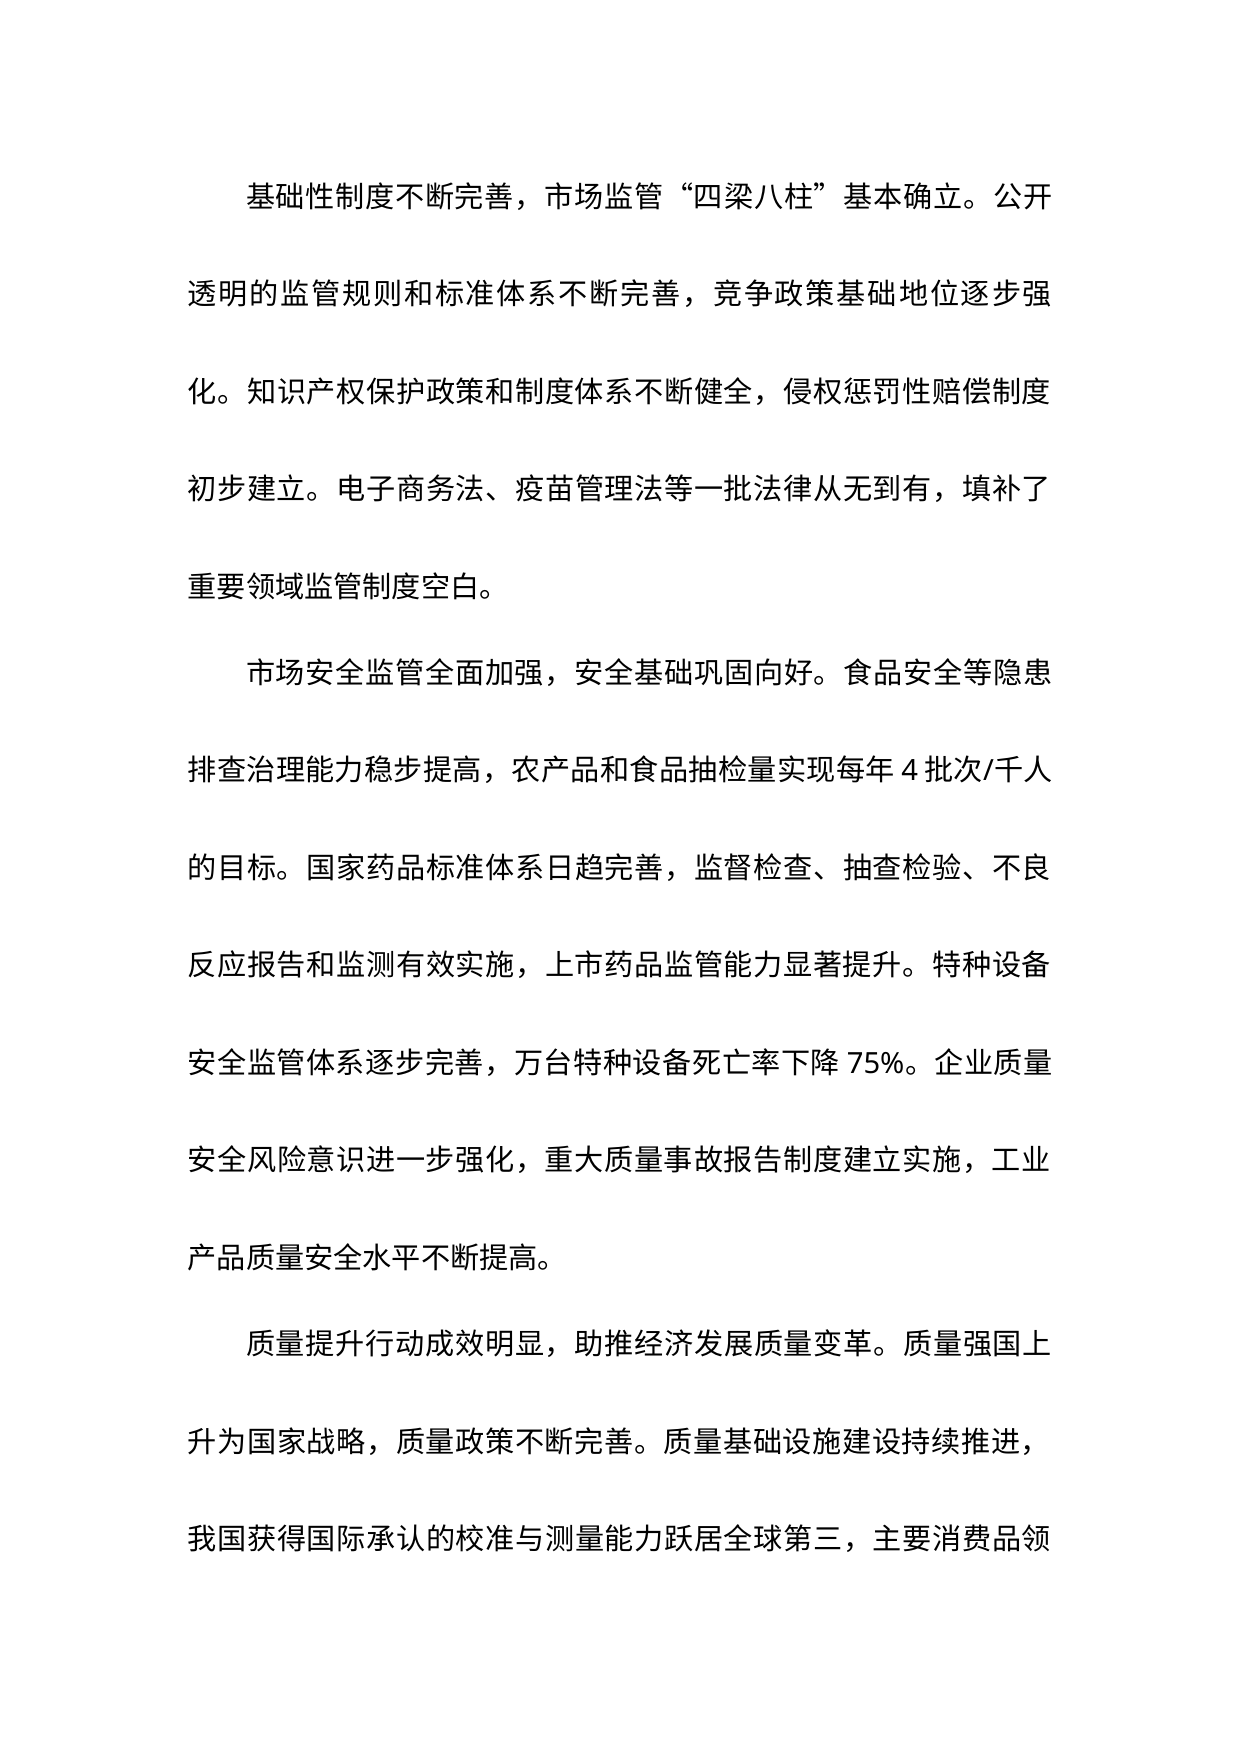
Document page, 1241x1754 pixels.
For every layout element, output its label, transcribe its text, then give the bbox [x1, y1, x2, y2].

text 市场安全监管全面加强，安全基础巩固向好。食品安全等隐患排查治理能力稳步提高，农产品和食品抽检量实现每年4批次/千人的目标。国家药品标准体系日趋完善，监督检查、抽查检验、不良反应报告和监测有效实施，上市药品监管能力显著提升。特种设备安全监管体系逐步完善，万台特种设备死亡率下降75%。企业质量安全风险意识进一步强化，重大质量事故报告制度建立实施，工业产品质量安全水平不断提高。 [187, 638, 1053, 1288]
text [187, 1309, 1053, 1569]
text 基础性制度不断完善，市场监管“四梁八柱”基本确立。公开透明的监管规则和标准体系不断完善，竞争政策基础地位逐步强化。知识产权保护政策和制度体系不断健全，侵权惩罚性赔偿制度初步建立。电子商务法、疫苗管理法等一批法律从无到有，填补了重要领域监管制度空白。 [187, 162, 1053, 617]
